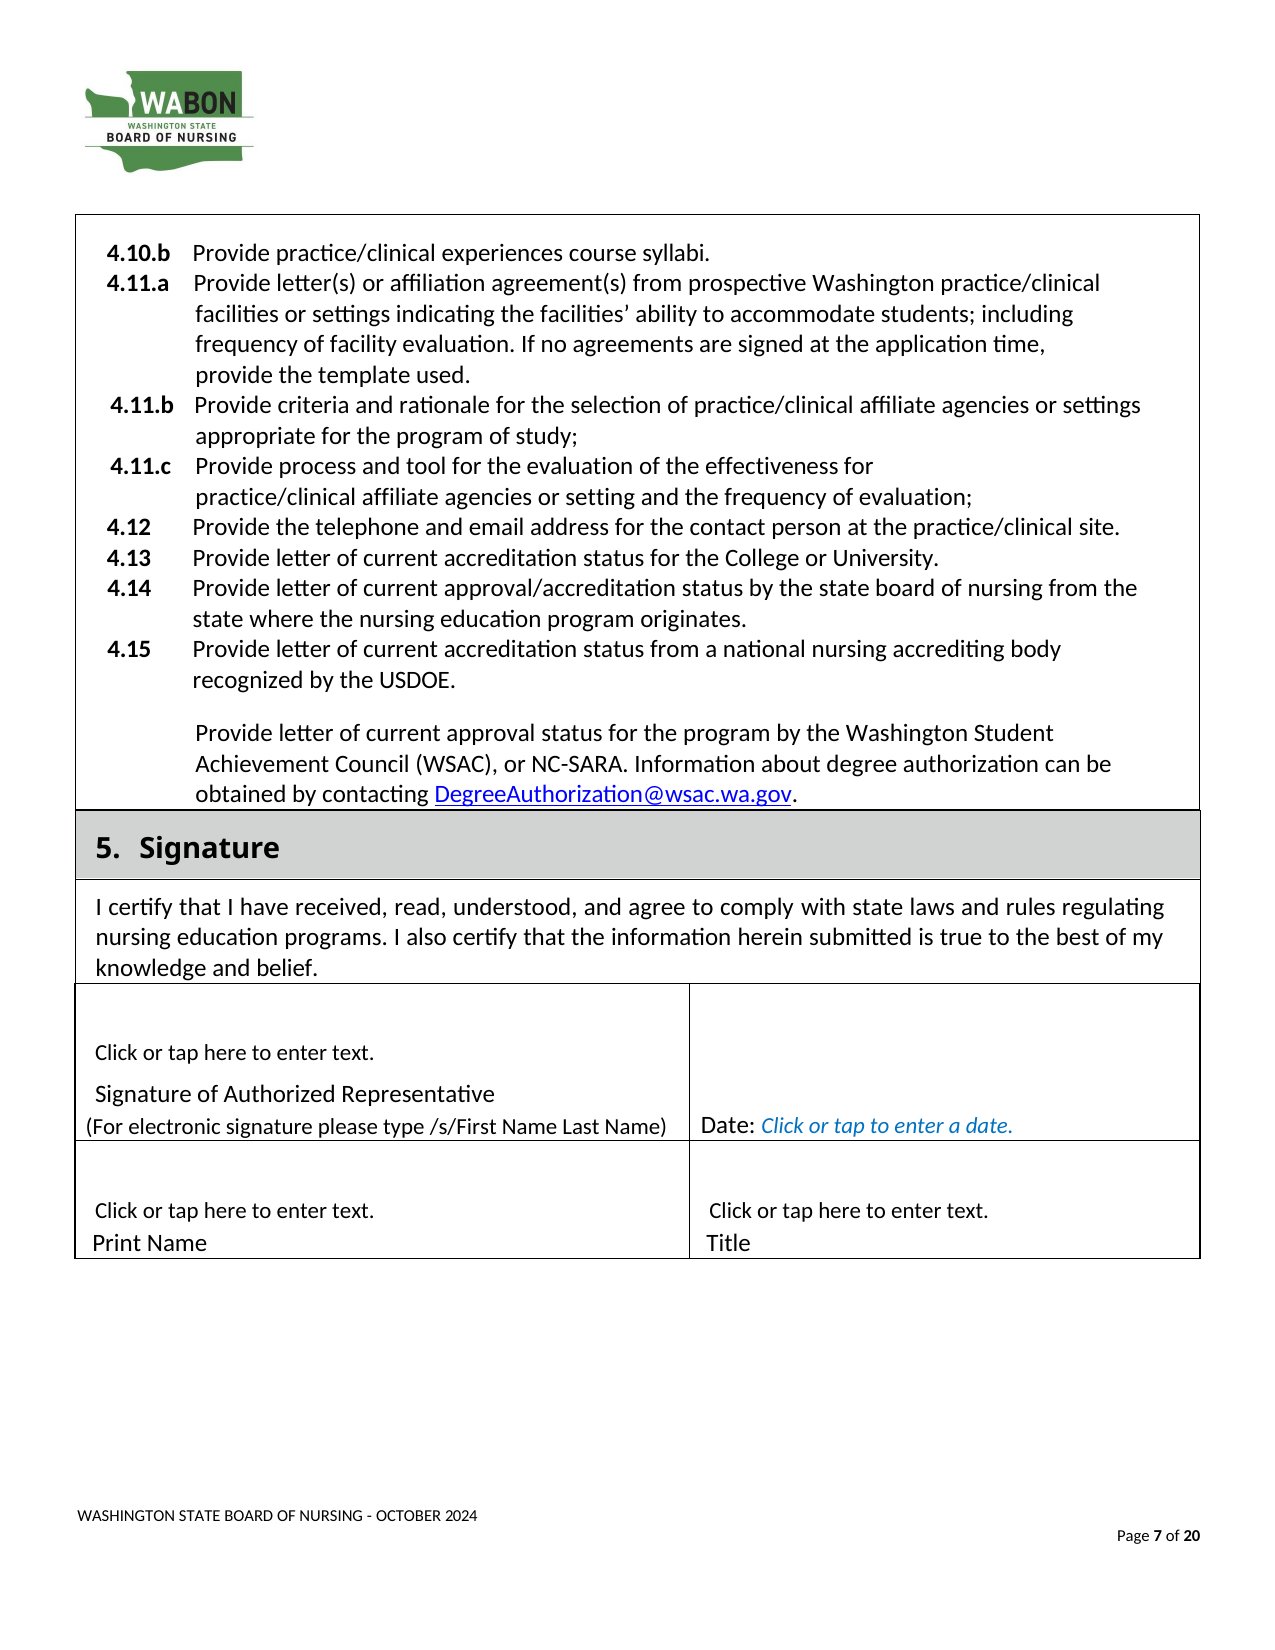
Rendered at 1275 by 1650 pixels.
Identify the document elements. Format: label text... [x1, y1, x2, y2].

table_header 5. Signature [76, 811, 1200, 878]
table_cell Date: [690, 984, 1199, 1140]
table_cell I certify that I have received, read, understood, and agree to comply with state laws and rules regulating nursing education programs. I also certify that the information herein submitted is true to the best of my knowledge and belief. [76, 880, 1200, 982]
picture [75, 56, 263, 186]
table_cell Print Name [76, 1141, 689, 1258]
table_cell Signature of Authorized Representative (For electronic signature please type /s/First Name Last Name) [76, 984, 689, 1140]
table_cell Title [690, 1141, 1199, 1258]
